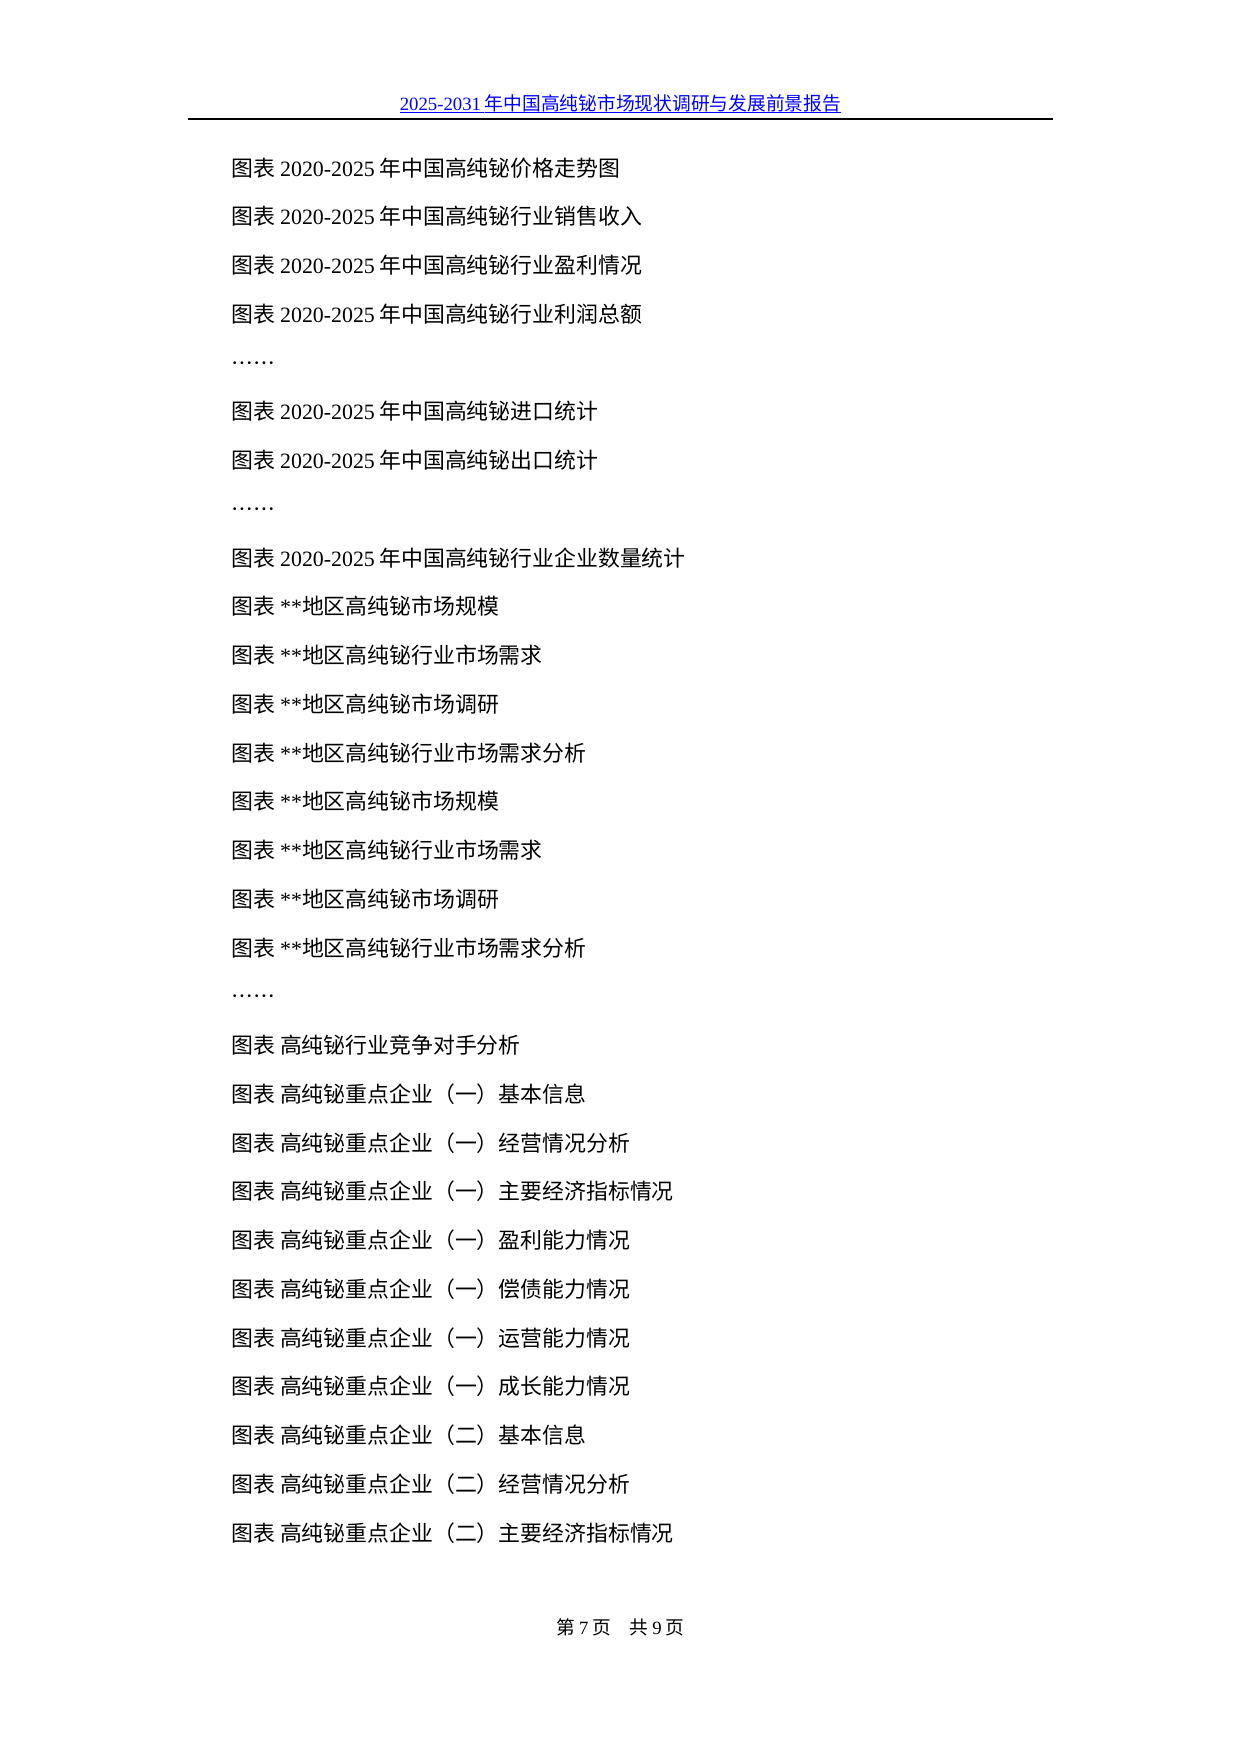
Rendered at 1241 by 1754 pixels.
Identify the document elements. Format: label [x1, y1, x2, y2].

text [187, 150, 1053, 1548]
